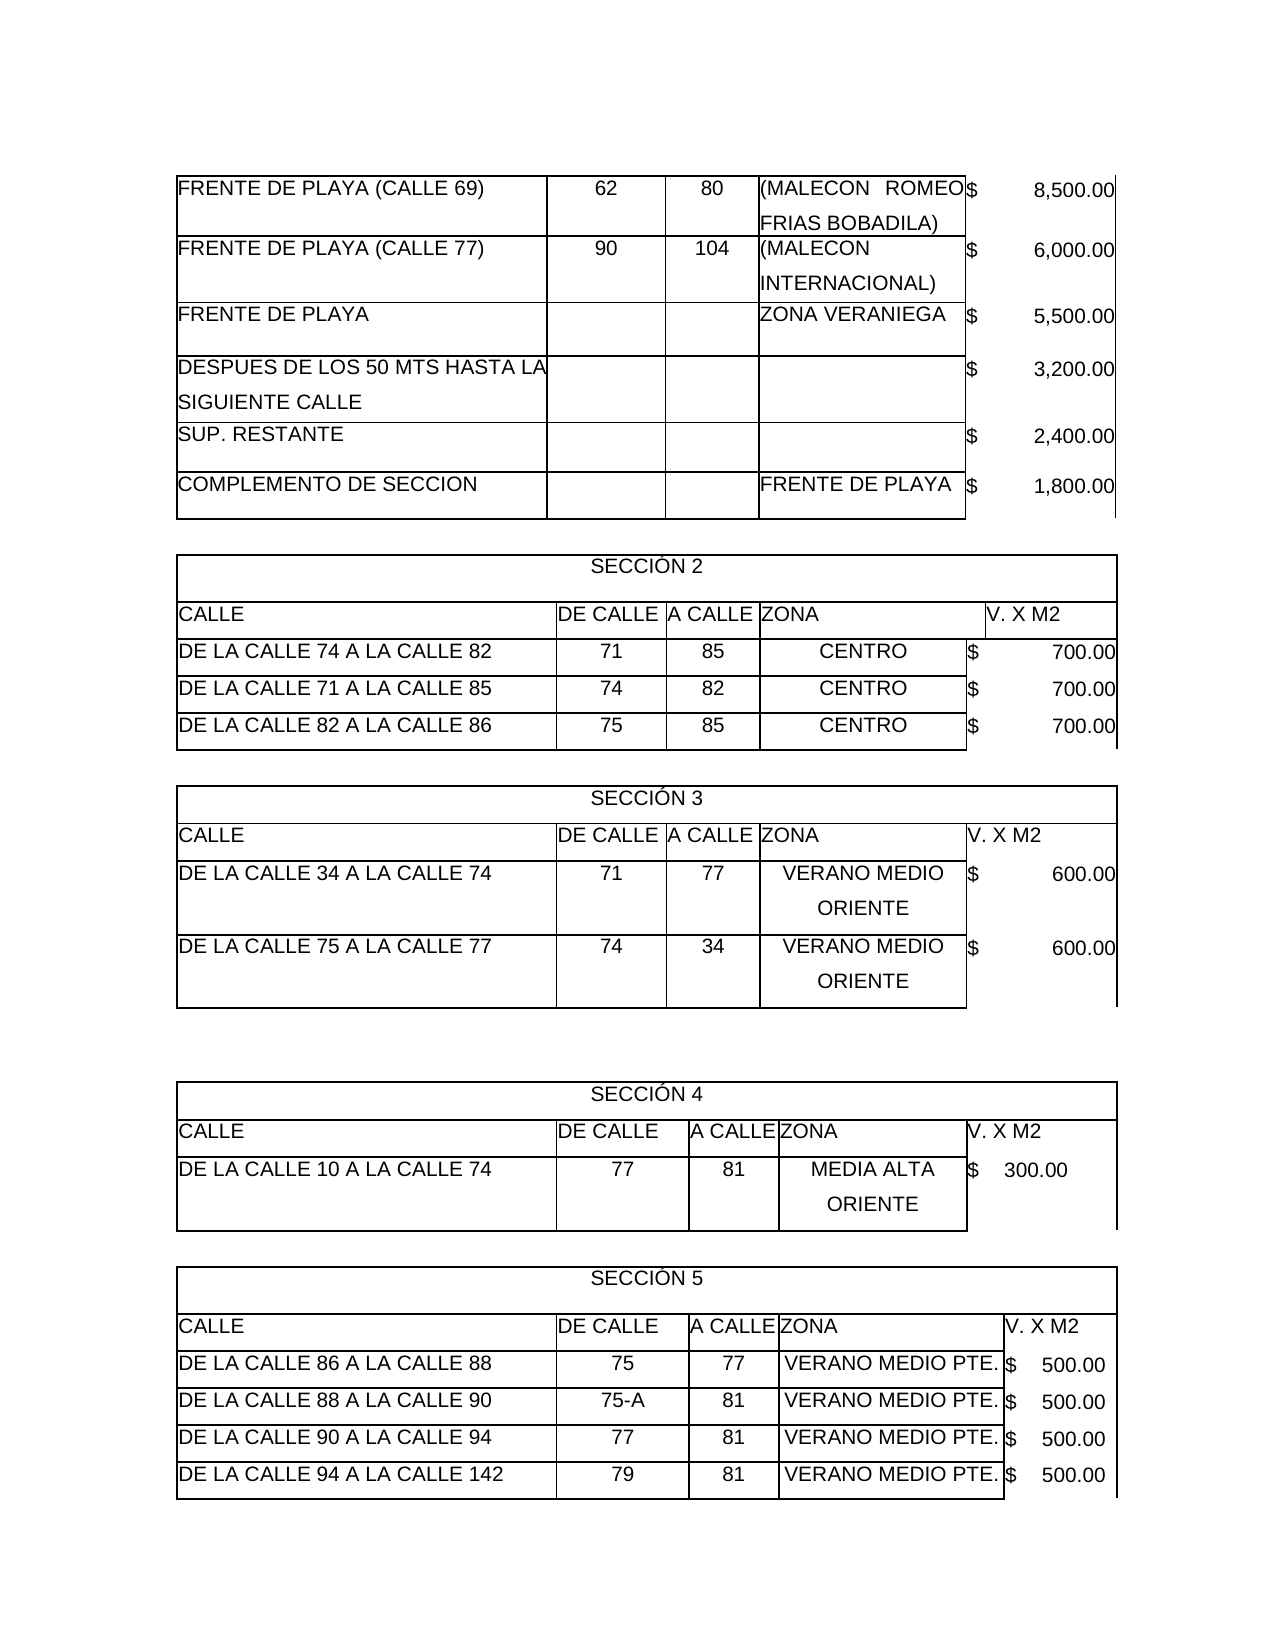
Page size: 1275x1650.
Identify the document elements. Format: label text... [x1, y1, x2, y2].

table_cell DESPUES DE LOS 50 MTS HASTA LA SIGUIENTE CALLE [178, 357, 546, 422]
table_cell [548, 423, 665, 471]
table_cell MEDIA ALTA ORIENTE [780, 1158, 966, 1230]
table_header SECCIÓN 2 [178, 556, 1116, 601]
table_cell $ 700.00 [967, 640, 1116, 675]
table_cell 81 [690, 1389, 778, 1424]
table_cell V. X M2 [986, 603, 1116, 638]
table_cell CENTRO [761, 640, 966, 675]
table_cell SUP. RESTANTE [178, 423, 546, 471]
table_cell V. X M2 [968, 1121, 1116, 1156]
table_cell 75-A [557, 1389, 688, 1424]
table_cell VERANO MEDIO PTE. [780, 1352, 1003, 1387]
table_cell 82 [667, 677, 759, 712]
table_cell [548, 473, 665, 518]
table_cell $ 500.00 [1005, 1387, 1116, 1424]
table_cell 90 [548, 237, 665, 302]
table_cell DE LA CALLE 82 A LA CALLE 86 [178, 714, 556, 749]
table_cell $ 1,800.00 [966, 471, 1115, 518]
table_cell ZONA [761, 824, 966, 860]
table_cell $ 700.00 [967, 675, 1116, 712]
table_cell CENTRO [761, 677, 966, 712]
table_cell $ 2,400.00 [966, 422, 1115, 471]
table_cell V. X M2 [967, 824, 1116, 860]
table_cell 85 [667, 640, 759, 675]
table_cell [548, 357, 665, 422]
table_cell ZONA [780, 1121, 966, 1156]
table_cell CENTRO [761, 714, 966, 749]
table_cell 62 [548, 177, 665, 235]
table_cell FRENTE DE PLAYA (CALLE 77) [178, 237, 546, 302]
table_cell $ 8,500.00 [966, 175, 1115, 235]
table_cell VERANO MEDIO PTE. [780, 1426, 1003, 1461]
table_cell 81 [690, 1158, 778, 1230]
table_cell 71 [557, 640, 666, 675]
table_cell $ 500.00 [1005, 1350, 1116, 1387]
table_cell CALLE [178, 824, 556, 860]
table_cell [548, 303, 665, 355]
table_cell ZONA VERANIEGA [760, 303, 965, 355]
table_cell V. X M2 [1005, 1315, 1116, 1350]
table_cell COMPLEMENTO DE SECCION [178, 473, 546, 518]
table_cell A CALLE [690, 1315, 778, 1350]
table_cell 85 [667, 714, 759, 749]
table_cell FRENTE DE PLAYA [178, 303, 546, 355]
table_cell 79 [557, 1463, 688, 1498]
table_cell VERANO MEDIO ORIENTE [761, 862, 966, 934]
table_cell DE CALLE [557, 1315, 688, 1350]
table_cell DE CALLE [557, 824, 666, 860]
table_cell CALLE [178, 1121, 556, 1156]
table_cell [666, 423, 758, 471]
table_cell FRENTE DE PLAYA [760, 473, 965, 518]
table_cell [666, 303, 758, 355]
table_cell CALLE [178, 603, 556, 638]
table_cell 75 [557, 714, 666, 749]
table_cell DE CALLE [557, 1121, 688, 1156]
table_cell 80 [666, 177, 758, 235]
table_cell $ 300.00 [968, 1156, 1116, 1230]
table_cell [760, 357, 965, 422]
table_cell (MALECON ROMEO FRIAS BOBADILA) [760, 177, 965, 235]
table_header SECCIÓN 4 [178, 1083, 1116, 1119]
table_cell DE LA CALLE 34 A LA CALLE 74 [178, 862, 556, 934]
table_cell 77 [690, 1352, 778, 1387]
table_cell CALLE [178, 1315, 556, 1350]
table_cell [760, 423, 965, 471]
table_cell ZONA [761, 603, 985, 638]
table_cell VERANO MEDIO ORIENTE [761, 936, 966, 1007]
table_cell 34 [667, 936, 759, 1007]
table_cell [666, 357, 758, 422]
table_cell DE LA CALLE 94 A LA CALLE 142 [178, 1463, 556, 1498]
table_cell VERANO MEDIO PTE. [780, 1389, 1003, 1424]
table_cell (MALECON INTERNACIONAL) [760, 237, 965, 302]
table_cell DE LA CALLE 86 A LA CALLE 88 [178, 1352, 556, 1387]
table_cell DE LA CALLE 75 A LA CALLE 77 [178, 936, 556, 1007]
table_cell 77 [557, 1158, 688, 1230]
table_cell 81 [690, 1426, 778, 1461]
table_cell 77 [557, 1426, 688, 1461]
table_cell DE LA CALLE 10 A LA CALLE 74 [178, 1158, 556, 1230]
table_cell $ 500.00 [1005, 1424, 1116, 1461]
table_cell 81 [690, 1463, 778, 1498]
table_cell FRENTE DE PLAYA (CALLE 69) [178, 177, 546, 235]
table_cell 71 [557, 862, 666, 934]
table_cell ZONA [780, 1315, 1003, 1350]
table_cell 74 [557, 677, 666, 712]
table_cell 74 [557, 936, 666, 1007]
table_cell $ 600.00 [967, 934, 1116, 1007]
table_cell A CALLE [667, 824, 759, 860]
table_cell $ 700.00 [967, 712, 1116, 749]
table_cell $ 5,500.00 [966, 302, 1115, 355]
table_header SECCIÓN 5 [178, 1268, 1116, 1313]
table_cell DE LA CALLE 88 A LA CALLE 90 [178, 1389, 556, 1424]
table_cell A CALLE [690, 1121, 778, 1156]
table_cell 77 [667, 862, 759, 934]
table_cell $ 3,200.00 [966, 355, 1115, 422]
table_cell DE LA CALLE 71 A LA CALLE 85 [178, 677, 556, 712]
table_cell $ 500.00 [1005, 1461, 1116, 1498]
table_header SECCIÓN 3 [178, 787, 1116, 822]
table_cell $ 600.00 [967, 860, 1116, 934]
table_cell DE LA CALLE 90 A LA CALLE 94 [178, 1426, 556, 1461]
table_cell DE LA CALLE 74 A LA CALLE 82 [178, 640, 556, 675]
table_cell $ 6,000.00 [966, 235, 1115, 302]
table_cell 75 [557, 1352, 688, 1387]
table_cell A CALLE [667, 603, 759, 638]
table_cell VERANO MEDIO PTE. [780, 1463, 1003, 1498]
table_cell [666, 473, 758, 518]
table_cell DE CALLE [557, 603, 666, 638]
table_cell 104 [666, 237, 758, 302]
